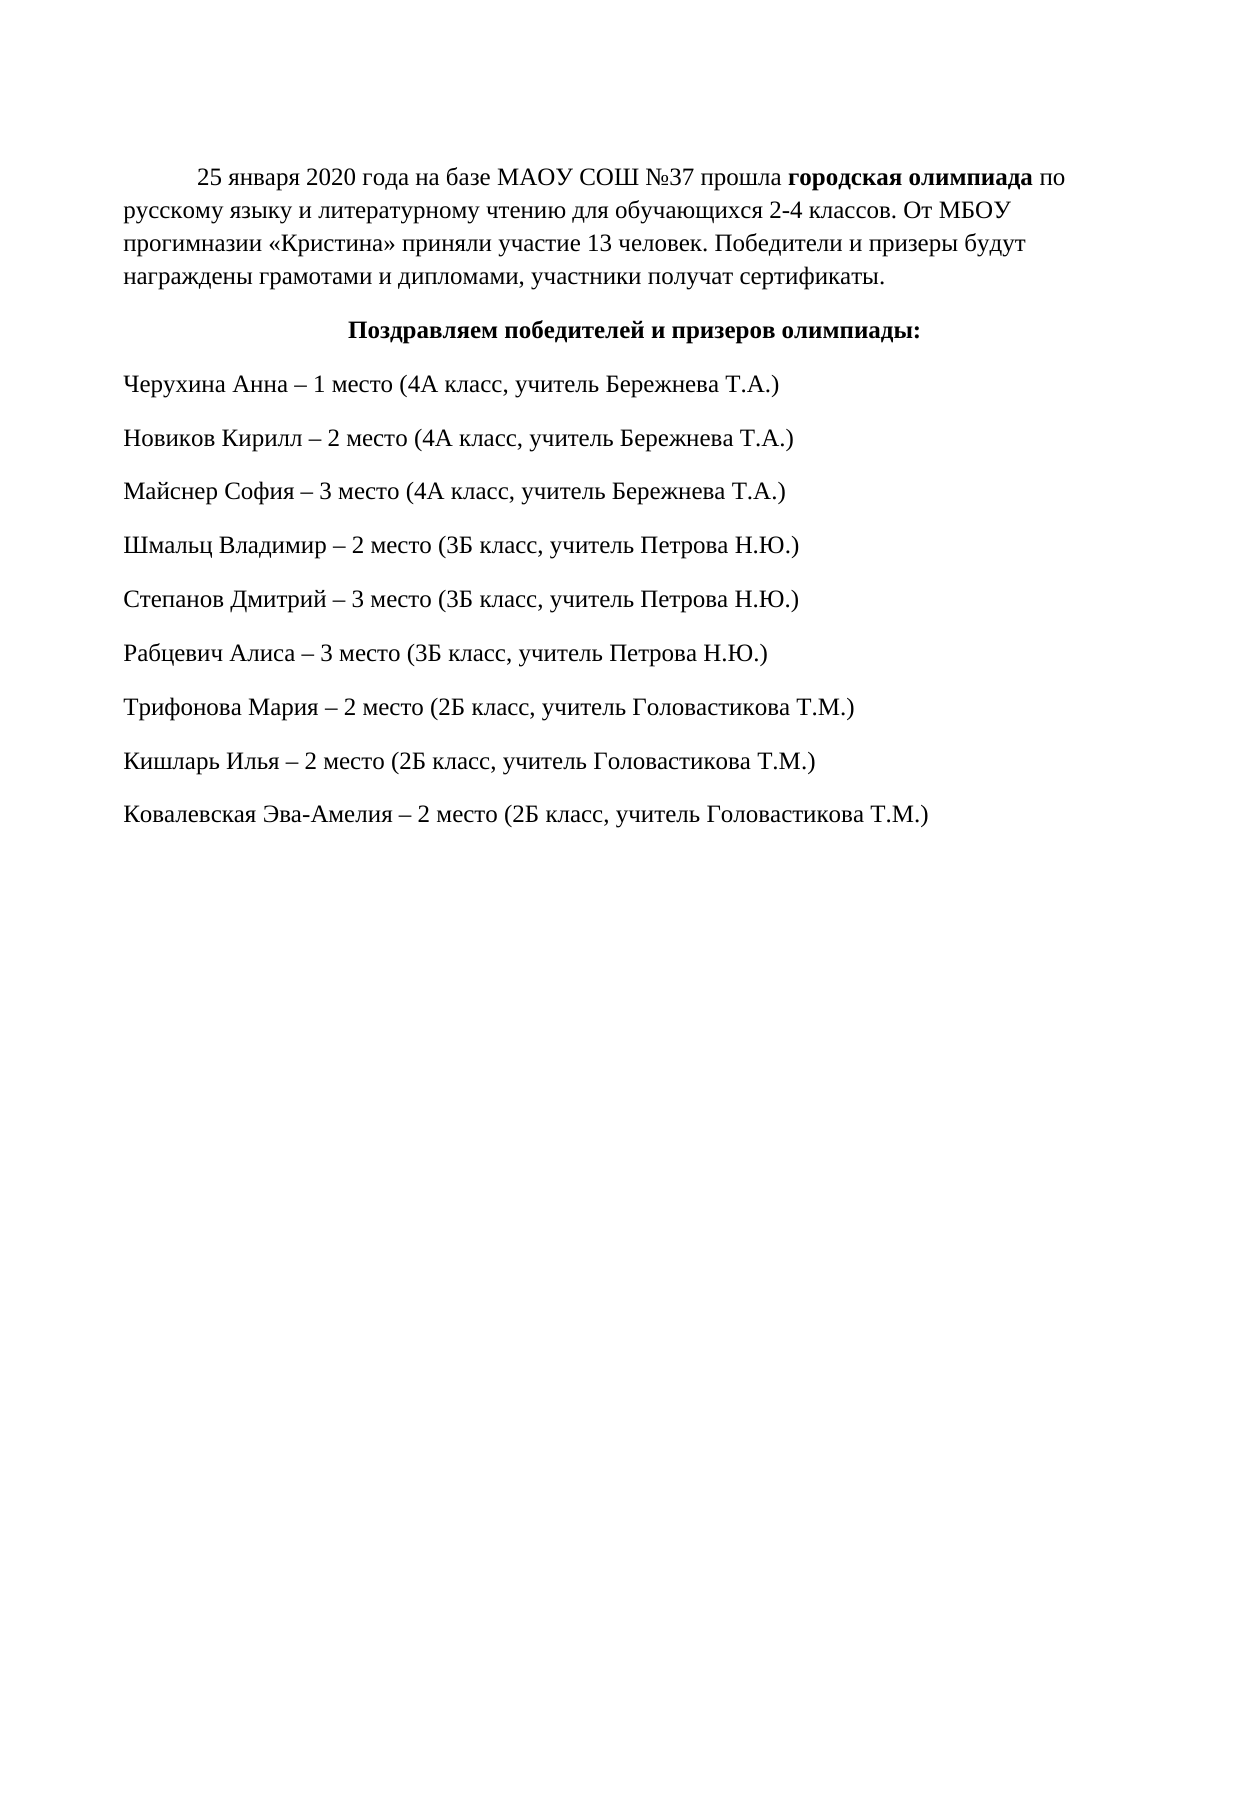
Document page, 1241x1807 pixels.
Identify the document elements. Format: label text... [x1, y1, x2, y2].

text Майснер София – 3 место (4А класс, учитель Бережнева Т.А.) [123, 476, 1146, 505]
text Кишларь Илья – 2 место (2Б класс, учитель Головастикова Т.М.) [123, 746, 1146, 774]
text Поздравляем победителей и призеров олимпиады: [123, 315, 1146, 344]
text Трифонова Мария – 2 место (2Б класс, учитель Головастикова Т.М.) [123, 692, 1146, 721]
text 25 января 2020 года на базе МАОУ СОШ №37 прошла городская олимпиада по русскому языку и литературному чтению для обучающихся 2-4 классов. От МБОУ прогимназии «Кристина» приняли участие 13 человек. Победители и призеры будут награждены грамотами и дипломами, участники получат сертификаты. [123, 162, 1146, 290]
text Степанов Дмитрий – 3 место (3Б класс, учитель Петрова Н.Ю.) [123, 584, 1146, 613]
text Рабцевич Алиса – 3 место (3Б класс, учитель Петрова Н.Ю.) [123, 638, 1146, 667]
text Черухина Анна – 1 место (4А класс, учитель Бережнева Т.А.) [123, 369, 1146, 397]
text Новиков Кирилл – 2 место (4А класс, учитель Бережнева Т.А.) [123, 423, 1146, 451]
text Ковалевская Эва-Амелия – 2 место (2Б класс, учитель Головастикова Т.М.) [123, 799, 1146, 828]
text Шмальц Владимир – 2 место (3Б класс, учитель Петрова Н.Ю.) [123, 530, 1146, 559]
